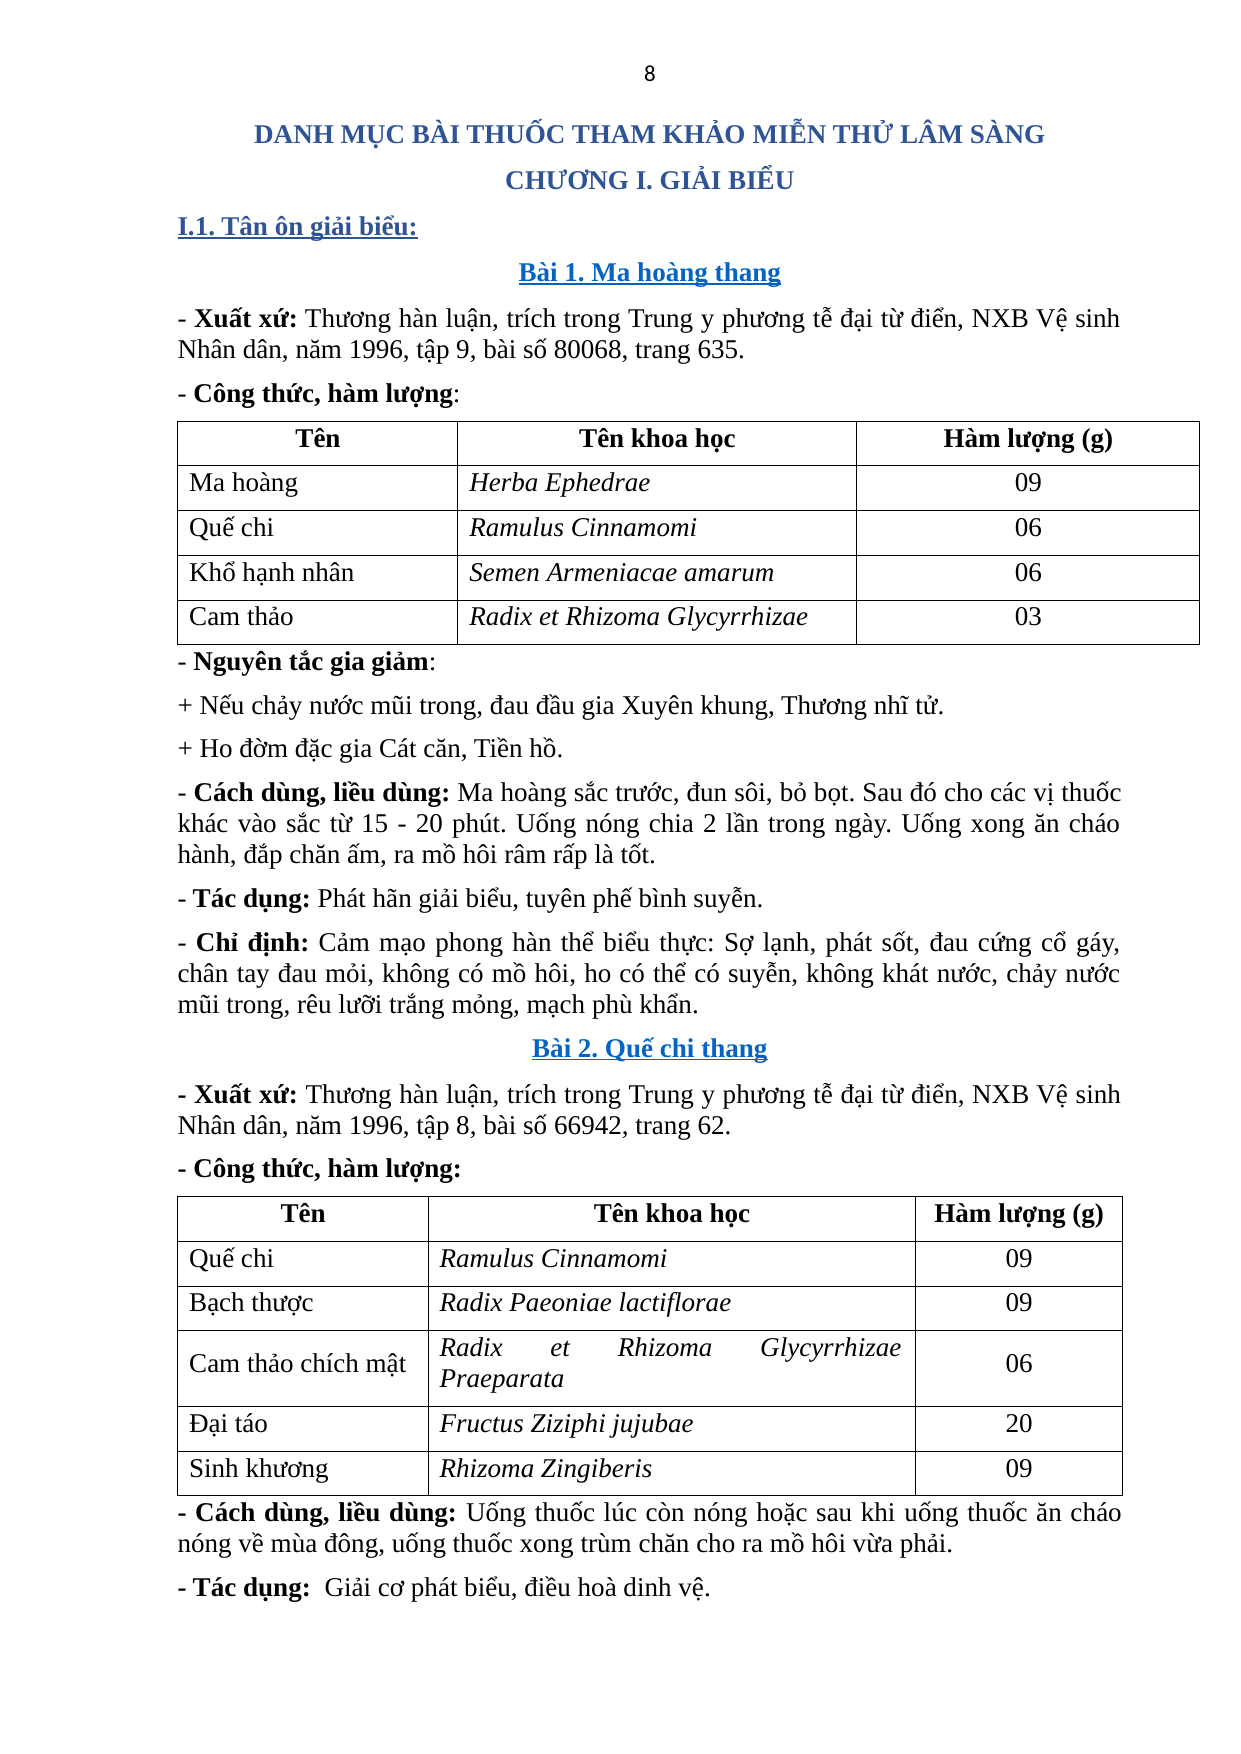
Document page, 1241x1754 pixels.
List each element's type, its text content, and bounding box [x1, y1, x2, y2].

table_cell 06 [857, 511, 1199, 555]
table_header Tên khoa học [429, 1197, 915, 1241]
table_cell 03 [857, 601, 1199, 644]
table_cell Khổ hạnh nhân [178, 556, 457, 599]
table_cell Cam thảo [178, 601, 457, 644]
table_cell Fructus Ziziphi jujubae [429, 1407, 915, 1451]
text - Nguyên tắc gia giảm: [177, 645, 1122, 676]
text + Ho đờm đặc gia Cát căn, Tiền hồ. [177, 732, 1122, 764]
table_header Tên [178, 422, 457, 465]
table_cell Đại táo [178, 1407, 428, 1451]
table_cell 09 [916, 1287, 1122, 1330]
text - Công thức, hàm lượng: [177, 377, 1122, 408]
table_cell 06 [857, 556, 1199, 599]
table_cell Bạch thược [178, 1287, 428, 1330]
text - Tác dụng: Giải cơ phát biểu, điều hoà dinh vệ. [177, 1571, 1122, 1602]
subtitle Bài 1. Ma hoàng thang [177, 256, 1122, 287]
text - Công thức, hàm lượng: [177, 1152, 1122, 1184]
table_cell Quế chi [178, 511, 457, 555]
table_cell Herba Ephedrae [458, 466, 856, 510]
table_cell Quế chi [178, 1242, 428, 1286]
table_cell 09 [857, 466, 1199, 510]
table_cell Rhizoma Zingiberis [429, 1452, 915, 1495]
subtitle Bài 2. Quế chi thang [177, 1032, 1122, 1063]
table_header Hàm lượng (g) [857, 422, 1199, 465]
table_cell 09 [916, 1242, 1122, 1286]
table_cell 20 [916, 1407, 1122, 1451]
table_header Tên khoa học [458, 422, 856, 465]
table_cell Radix Paeoniae lactiflorae [429, 1287, 915, 1330]
table_cell Ramulus Cinnamomi [458, 511, 856, 555]
text - Xuất xứ: Thương hàn luận, trích trong Trung y phương tễ đại từ điển, NXB Vệ sinh Nhân dân, năm 1996, tập 8, bài số 66942, trang 62. [177, 1078, 1122, 1140]
text - Xuất xứ: Thương hàn luận, trích trong Trung y phương tễ đại từ điển, NXB Vệ sinh Nhân dân, năm 1996, tập 9, bài số 80068, trang 635. [177, 302, 1122, 364]
subtitle CHƯƠNG I. GIẢI BIỂU [177, 164, 1122, 195]
text + Nếu chảy nước mũi trong, đau đầu gia Xuyên khung, Thương nhĩ tử. [177, 689, 1122, 720]
subtitle DANH MỤC BÀI THUỐC THAM KHẢO MIỄN THỬ LÂM SÀNG [177, 118, 1122, 149]
table_header Tên [178, 1197, 428, 1241]
text - Tác dụng: Phát hãn giải biểu, tuyên phế bình suyễn. [177, 882, 1122, 913]
table_cell Radix et Rhizoma Glycyrrhizae [458, 601, 856, 644]
table_cell 06 [916, 1331, 1122, 1406]
text - Cách dùng, liều dùng: Uống thuốc lúc còn nóng hoặc sau khi uống thuốc ăn cháo nóng về mùa đông, uống thuốc xong trùm chăn cho ra mồ hôi vừa phải. [177, 1496, 1122, 1559]
subtitle I.1. Tân ôn giải biểu: [177, 210, 1122, 241]
table_cell Radix et Rhizoma Glycyrrhizae Praeparata [429, 1331, 915, 1406]
table_header Hàm lượng (g) [916, 1197, 1122, 1241]
table_cell Cam thảo chích mật [178, 1331, 428, 1406]
table_cell 09 [916, 1452, 1122, 1495]
text - Chỉ định: Cảm mạo phong hàn thể biểu thực: Sợ lạnh, phát sốt, đau cứng cổ gáy, chân tay đau mỏi, không có mồ hôi, ho có thể có suyễn, không khát nước, chảy nước mũi trong, rêu lưỡi trắng mỏng, mạch phù khẩn. [177, 926, 1122, 1019]
table_cell Semen Armeniacae amarum [458, 556, 856, 599]
table_cell Ma hoàng [178, 466, 457, 510]
table_cell Ramulus Cinnamomi [429, 1242, 915, 1286]
text - Cách dùng, liều dùng: Ma hoàng sắc trước, đun sôi, bỏ bọt. Sau đó cho các vị thuốc khác vào sắc từ 15 - 20 phút. Uống nóng chia 2 lần trong ngày. Uống xong ăn cháo hành, đắp chăn ấm, ra mồ hôi râm rấp là tốt. [177, 776, 1122, 869]
table_cell Sinh khương [178, 1452, 428, 1495]
